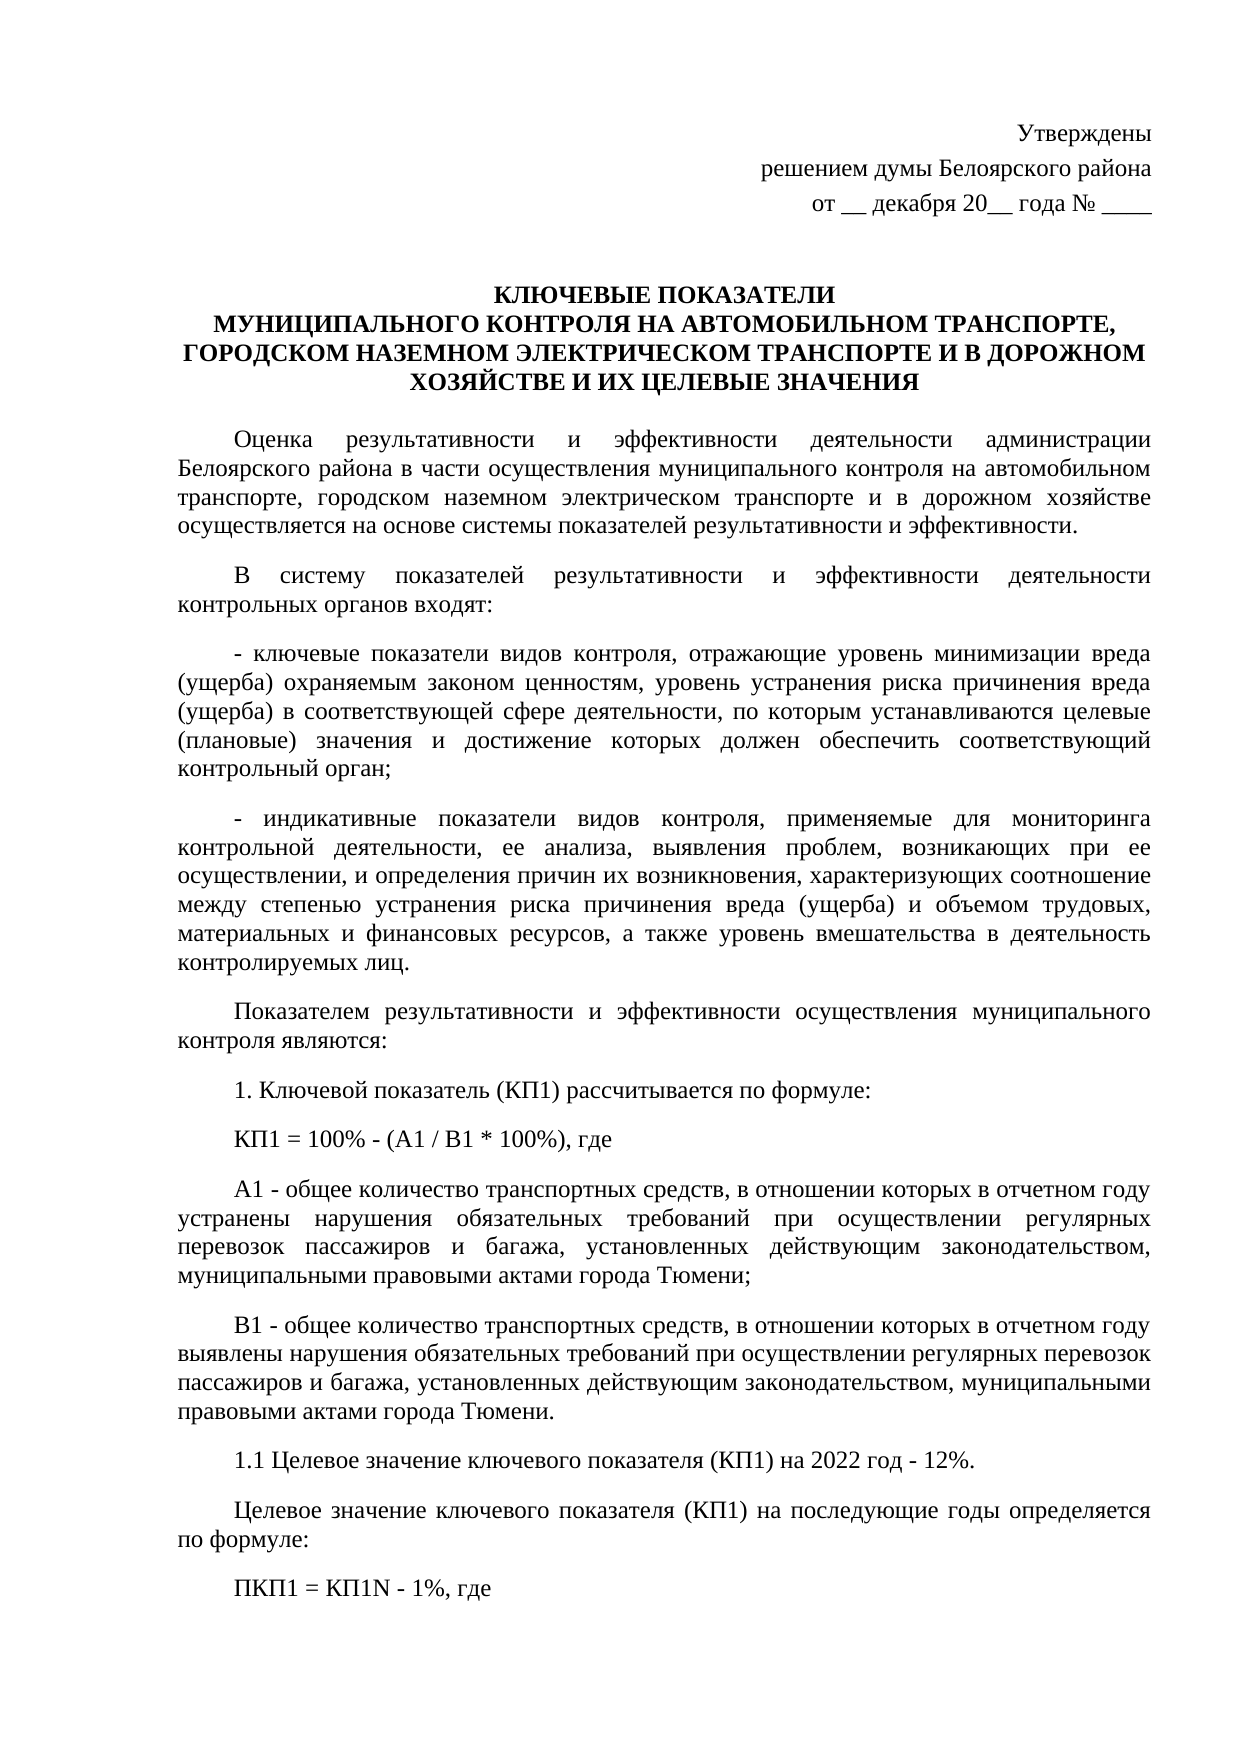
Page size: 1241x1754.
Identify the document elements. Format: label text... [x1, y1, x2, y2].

text от __ декабря 20__ года № ____ [177, 188, 1152, 217]
text А1 - общее количество транспортных средств, в отношении которых в отчетном году устранены нарушения обязательных требований при осуществлении регулярных перевозок пассажиров и багажа, установленных действующим законодательством, муниципальными правовыми актами города Тюмени; [177, 1174, 1152, 1289]
text ПКП1 = КП1N - 1%, где [177, 1573, 1152, 1602]
text Показателем результативности и эффективности осуществления муниципального контроля являются: [177, 996, 1152, 1054]
text Целевое значение ключевого показателя (КП1) на последующие годы определяется по формуле: [177, 1495, 1152, 1553]
text 1. Ключевой показатель (КП1) рассчитывается по формуле: [177, 1075, 1152, 1103]
text - ключевые показатели видов контроля, отражающие уровень минимизации вреда (ущерба) охраняемым законом ценностям, уровень устранения риска причинения вреда (ущерба) в соответствующей сфере деятельности, по которым устанавливаются целевые (плановые) значения и достижение которых должен обеспечить соответствующий контрольный орган; [177, 638, 1152, 782]
text Утверждены [177, 118, 1152, 147]
text ХОЗЯЙСТВЕ И ИХ ЦЕЛЕВЫЕ ЗНАЧЕНИЯ [177, 367, 1152, 396]
text Оценка результативности и эффективности деятельности администрации Белоярского района в части осуществления муниципального контроля на автомобильном транспорте, городском наземном электрическом транспорте и в дорожном хозяйстве осуществляется на основе системы показателей результативности и эффективности. [177, 424, 1152, 539]
text КЛЮЧЕВЫЕ ПОКАЗАТЕЛИ [177, 281, 1152, 309]
text ГОРОДСКОМ НАЗЕМНОМ ЭЛЕКТРИЧЕСКОМ ТРАНСПОРТЕ И В ДОРОЖНОМ [177, 338, 1152, 367]
text 1.1 Целевое значение ключевого показателя (КП1) на 2022 год - 12%. [177, 1446, 1152, 1474]
text В систему показателей результативности и эффективности деятельности контрольных органов входят: [177, 560, 1152, 618]
text В1 - общее количество транспортных средств, в отношении которых в отчетном году выявлены нарушения обязательных требований при осуществлении регулярных перевозок пассажиров и багажа, установленных действующим законодательством, муниципальными правовыми актами города Тюмени. [177, 1310, 1152, 1425]
text - индикативные показатели видов контроля, применяемые для мониторинга контрольной деятельности, ее анализа, выявления проблем, возникающих при ее осуществлении, и определения причин их возникновения, характеризующих соотношение между степенью устранения риска причинения вреда (ущерба) и объемом трудовых, материальных и финансовых ресурсов, а также уровень вмешательства в деятельность контролируемых лиц. [177, 803, 1152, 976]
text КП1 = 100% - (А1 / В1 * 100%), где [177, 1124, 1152, 1153]
text решением думы Белоярского района [177, 153, 1152, 182]
text МУНИЦИПАЛЬНОГО КОНТРОЛЯ НА АВТОМОБИЛЬНОМ ТРАНСПОРТЕ, [177, 309, 1152, 338]
